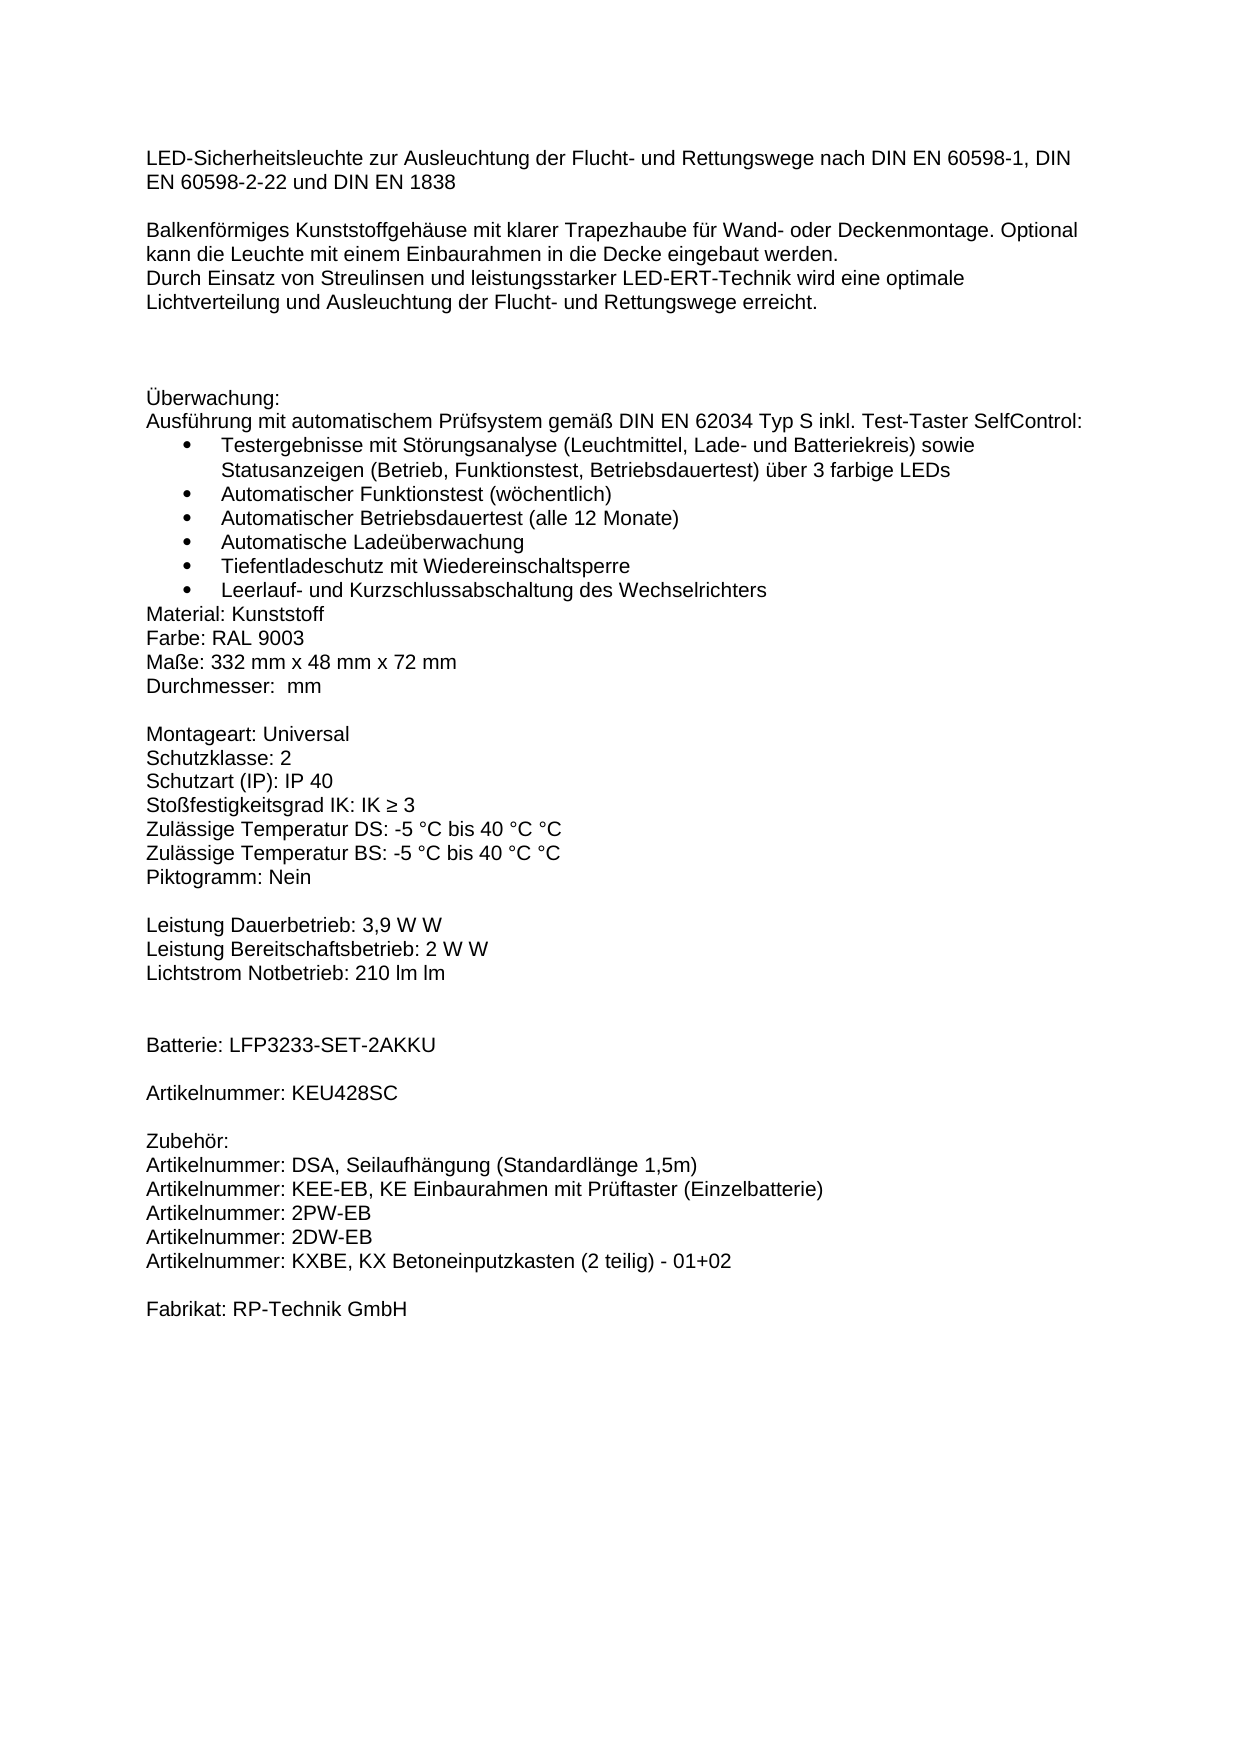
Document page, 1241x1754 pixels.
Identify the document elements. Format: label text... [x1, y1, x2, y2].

list Automatischer Funktionstest (wöchentlich) [183, 481, 1094, 505]
text Fabrikat: RP-Technik GmbH [146, 1296, 1094, 1320]
text Artikelnummer: 2DW-EB [146, 1224, 1094, 1248]
text Überwachung: [146, 385, 1094, 409]
text Schutzart (IP): IP 40 [146, 769, 1094, 793]
text LED-Sicherheitsleuchte zur Ausleuchtung der Flucht- und Rettungswege nach DIN EN 60598-1, DIN EN 60598-2-22 und DIN EN 1838Balkenförmiges Kunststoffgehäuse mit klarer Trapezhaube für Wand- oder Deckenmontage. Optional kann die Leuchte mit einem Einbaurahmen in die Decke eingebaut werden.Durch Einsatz von Streulinsen und leistungsstarker LED-ERT-Technik wird eine optimale Lichtverteilung und Ausleuchtung der Flucht- und Rettungswege erreicht. [146, 146, 1094, 313]
list Leerlauf- und Kurzschlussabschaltung des Wechselrichters [183, 578, 1094, 602]
list Automatische Ladeüberwachung [183, 529, 1094, 553]
text Artikelnummer: KEU428SC [146, 1081, 1094, 1105]
text Artikelnummer: DSA, Seilaufhängung (Standardlänge 1,5m) [146, 1153, 1094, 1177]
text Durchmesser: mm [146, 673, 1094, 697]
text Maße: 332 mm x 48 mm x 72 mm [146, 649, 1094, 673]
text Lichtstrom Notbetrieb: 210 lm lm [146, 961, 1094, 985]
text Schutzklasse: 2 [146, 745, 1094, 769]
text Stoßfestigkeitsgrad IK: IK ≥ 3 [146, 793, 1094, 817]
text Artikelnummer: KEE-EB, KE Einbaurahmen mit Prüftaster (Einzelbatterie) [146, 1177, 1094, 1201]
text Material: Kunststoff [146, 602, 1094, 626]
list Automatischer Betriebsdauertest (alle 12 Monate) [183, 505, 1094, 529]
text Piktogramm: Nein [146, 865, 1094, 889]
text Artikelnummer: 2PW-EB [146, 1201, 1094, 1224]
text Batterie: LFP3233-SET-2AKKU [146, 1033, 1094, 1057]
text Zulässige Temperatur BS: -5 °C bis 40 °C °C [146, 841, 1094, 865]
text Artikelnummer: KXBE, KX Betoneinputzkasten (2 teilig) - 01+02 [146, 1248, 1094, 1272]
text Farbe: RAL 9003 [146, 626, 1094, 649]
list Testergebnisse mit Störungsanalyse (Leuchtmittel, Lade- und Batteriekreis) sowie Statusanzeigen (Betrieb, Funktionstest, Betriebsdauertest) über 3 farbige LEDs [183, 433, 1094, 481]
text Zubehör: [146, 1129, 1094, 1153]
list Tiefentladeschutz mit Wiedereinschaltsperre [183, 553, 1094, 578]
text Leistung Bereitschaftsbetrieb: 2 W W [146, 937, 1094, 961]
text Montageart: Universal [146, 721, 1094, 745]
text Zulässige Temperatur DS: -5 °C bis 40 °C °C [146, 817, 1094, 841]
text Ausführung mit automatischem Prüfsystem gemäß DIN EN 62034 Typ S inkl. Test-Taster SelfControl: [146, 409, 1094, 433]
text Leistung Dauerbetrieb: 3,9 W W [146, 913, 1094, 937]
